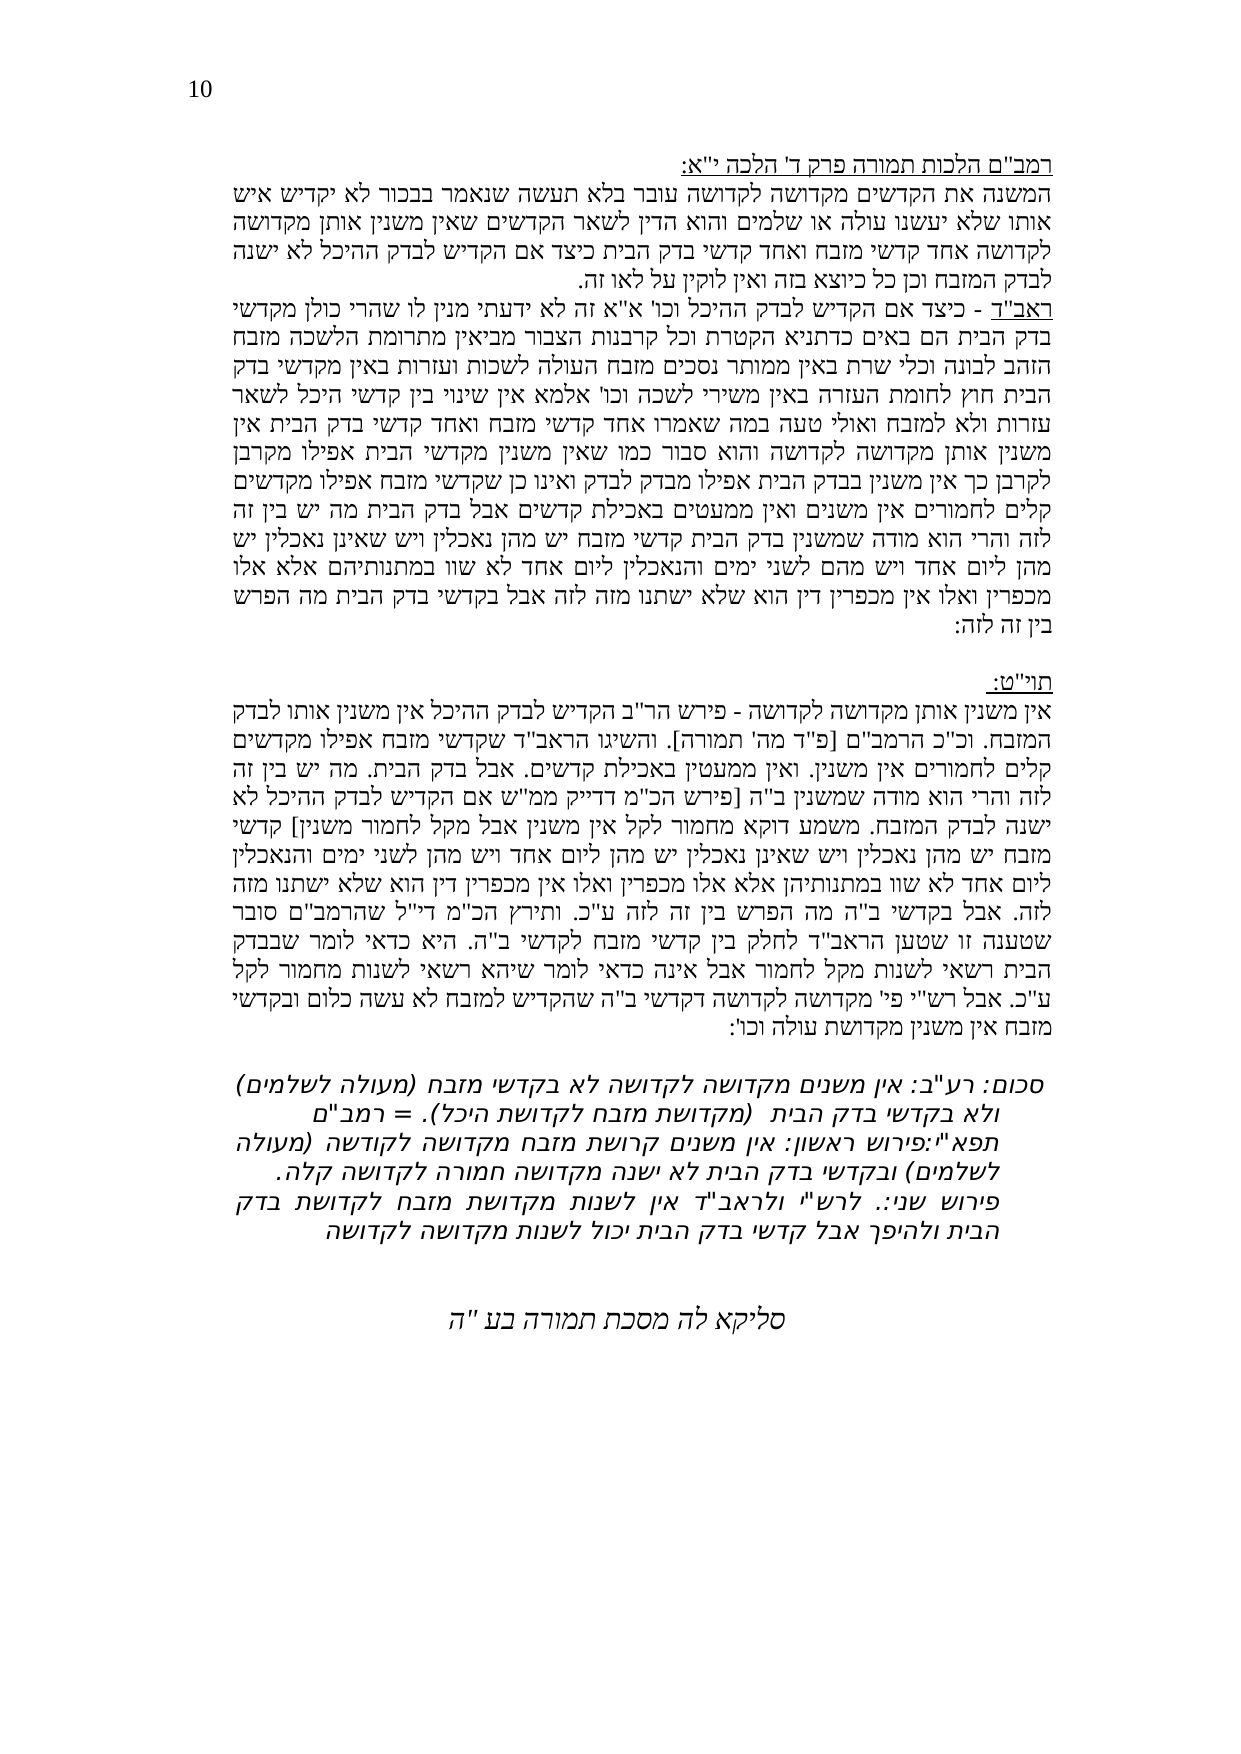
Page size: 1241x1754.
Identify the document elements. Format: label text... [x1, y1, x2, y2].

text תוי"ט: [232, 667, 1053, 696]
text ראב"ד - כיצד אם הקדיש לבדק ההיכל וכו' א"א זה לא ידעתי מנין לו שהרי כולן מקדשי בדק הבית הם באים כדתניא הקטרת וכל קרבנות הצבור מביאין מתרומת הלשכה מזבח הזהב לבונה וכלי שרת באין ממותר נסכים מזבח העולה לשכות ועזרות באין מקדשי בדק הבית חוץ לחומת העזרה באין משירי לשכה וכו' אלמא אין שינוי בין קדשי היכל לשאר עזרות ולא למזבח ואולי טעה במה שאמרו אחד קדשי מזבח ואחד קדשי בדק הבית אין משנין אותן מקדושה לקדושה והוא סבור כמו שאין משנין מקדשי הבית אפילו מקרבן לקרבן כך אין משנין בבדק הבית אפילו מבדק לבדק ואינו כן שקדשי מזבח אפילו מקדשים קלים לחמורים אין משנים ואין ממעטים באכילת קדשים אבל בדק הבית מה יש בין זה לזה והרי הוא מודה שמשנין בדק הבית קדשי מזבח יש מהן נאכלין ויש שאינן נאכלין יש מהן ליום אחד ויש מהם לשני ימים והנאכלין ליום אחד לא שוו במתנותיהם אלא אלו מכפרין ואלו אין מכפרין דין הוא שלא ישתנו מזה לזה אבל בקדשי בדק הבית מה הפרש בין זה לזה: [232, 294, 1053, 639]
text סליקא לה מסכת תמורה בע "ה [232, 1302, 1000, 1336]
text סכום: רע"ב: אין משנים מקדושה לקדושה לא בקדשי מזבח (מעולה לשלמים) ולא בקדשי בדק הבית (מקדושת מזבח לקדושת היכל). = רמב"ם [232, 1070, 1044, 1128]
text אין משנין אותן מקדושה לקדושה - פירש הר"ב הקדיש לבדק ההיכל אין משנין אותו לבדק המזבח. וכ"כ הרמב"ם [פ"ד מה' תמורה]. והשיגו הראב"ד שקדשי מזבח אפילו מקדשים קלים לחמורים אין משנין. ואין ממעטין באכילת קדשים. אבל בדק הבית. מה יש בין זה לזה והרי הוא מודה שמשנין ב"ה [פירש הכ"מ דדייק ממ"ש אם הקדיש לבדק ההיכל לא ישנה לבדק המזבח. משמע דוקא מחמור לקל אין משנין אבל מקל לחמור משנין] קדשי מזבח יש מהן נאכלין ויש שאינן נאכלין יש מהן ליום אחד ויש מהן לשני ימים והנאכלין ליום אחד לא שוו במתנותיהן אלא אלו מכפרין ואלו אין מכפרין דין הוא שלא ישתנו מזה לזה. אבל בקדשי ב"ה מה הפרש בין זה לזה ע"כ. ותירץ הכ"מ די"ל שהרמב"ם סובר שטענה זו שטען הראב"ד לחלק בין קדשי מזבח לקדשי ב"ה. היא כדאי לומר שבבדק הבית רשאי לשנות מקל לחמור אבל אינה כדאי לומר שיהא רשאי לשנות מחמור לקל ע"כ. אבל רש"י פי' מקדושה לקדושה דקדשי ב"ה שהקדיש למזבח לא עשה כלום ובקדשי מזבח אין משנין מקדושת עולה וכו': [232, 696, 1053, 1041]
text המשנה את הקדשים מקדושה לקדושה עובר בלא תעשה שנאמר בבכור לא יקדיש איש אותו שלא יעשנו עולה או שלמים והוא הדין לשאר הקדשים שאין משנין אותן מקדושה לקדושה אחד קדשי מזבח ואחד קדשי בדק הבית כיצד אם הקדיש לבדק ההיכל לא ישנה לבדק המזבח וכן כל כיוצא בזה ואין לוקין על לאו זה. [232, 179, 1053, 294]
text רמב"ם הלכות תמורה פרק ד' הלכה י"א: [232, 150, 1053, 179]
text פירוש שני:. לרש"י ולראב"ד אין לשנות מקדושת מזבח לקדושת בדק הבית ולהיפך אבל קדשי בדק הבית יכול לשנות מקדושה לקדושה [232, 1187, 1000, 1245]
text תפא"י:פירוש ראשון: אין משנים קרושת מזבח מקדושה לקודשה (מעולה לשלמים) ובקדשי בדק הבית לא ישנה מקדושה חמורה לקדושה קלה. [232, 1128, 1000, 1187]
